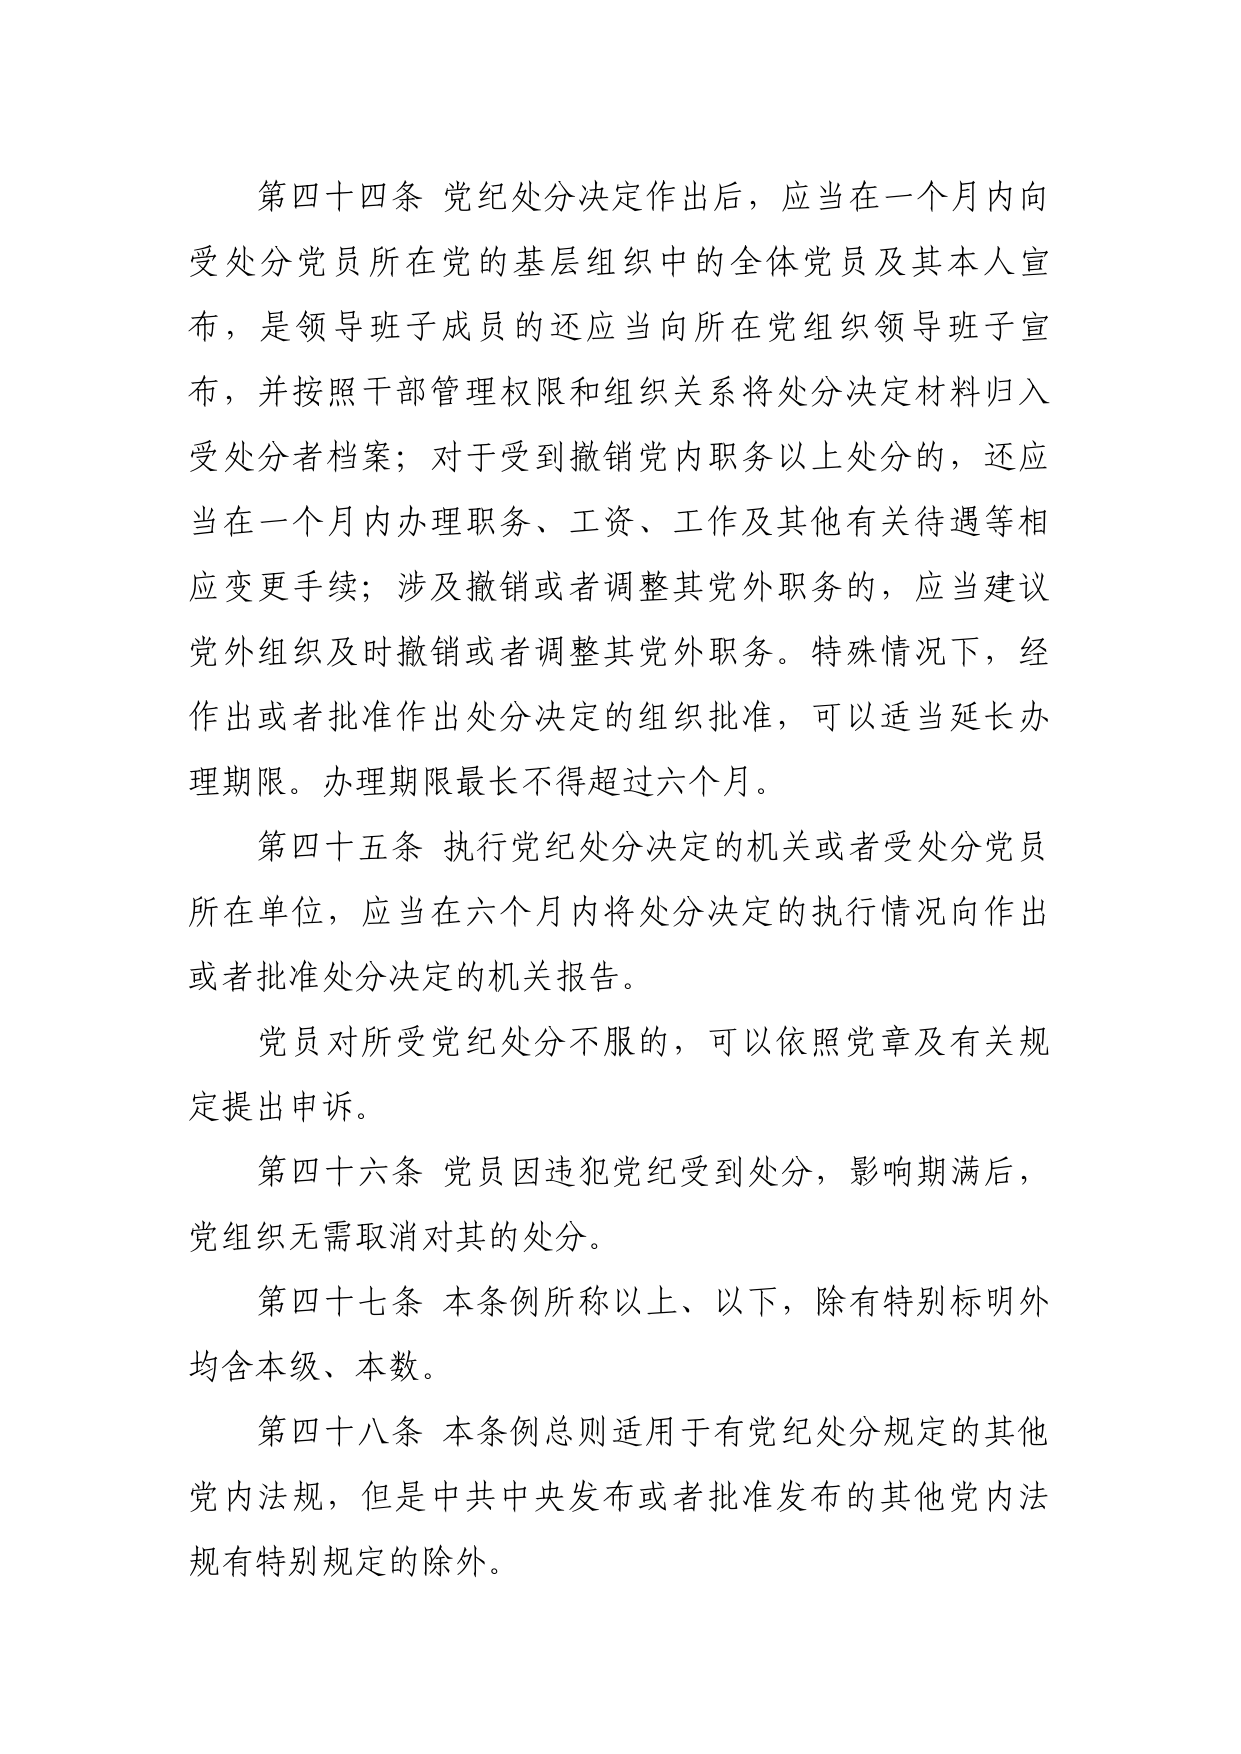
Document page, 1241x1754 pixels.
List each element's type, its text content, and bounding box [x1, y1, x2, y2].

text 第四十七条 本条例所称以上、以下，除有特别标明外均含本级、本数。 [187, 1267, 1053, 1397]
text 第四十五条 执行党纪处分决定的机关或者受处分党员所在单位，应当在六个月内将处分决定的执行情况向作出或者批准处分决定的机关报告。 [187, 812, 1053, 1007]
text 第四十四条 党纪处分决定作出后，应当在一个月内向受处分党员所在党的基层组织中的全体党员及其本人宣布，是领导班子成员的还应当向所在党组织领导班子宣布，并按照干部管理权限和组织关系将处分决定材料归入受处分者档案；对于受到撤销党内职务以上处分的，还应当在一个月内办理职务、工资、工作及其他有关待遇等相应变更手续；涉及撤销或者调整其党外职务的，应当建议党外组织及时撤销或者调整其党外职务。特殊情况下，经作出或者批准作出处分决定的组织批准，可以适当延长办理期限。办理期限最长不得超过六个月。 [187, 162, 1053, 812]
text 第四十八条 本条例总则适用于有党纪处分规定的其他党内法规，但是中共中央发布或者批准发布的其他党内法规有特别规定的除外。 [187, 1397, 1053, 1592]
text 第四十六条 党员因违犯党纪受到处分，影响期满后，党组织无需取消对其的处分。 [187, 1137, 1053, 1267]
text 党员对所受党纪处分不服的，可以依照党章及有关规定提出申诉。 [187, 1007, 1053, 1137]
